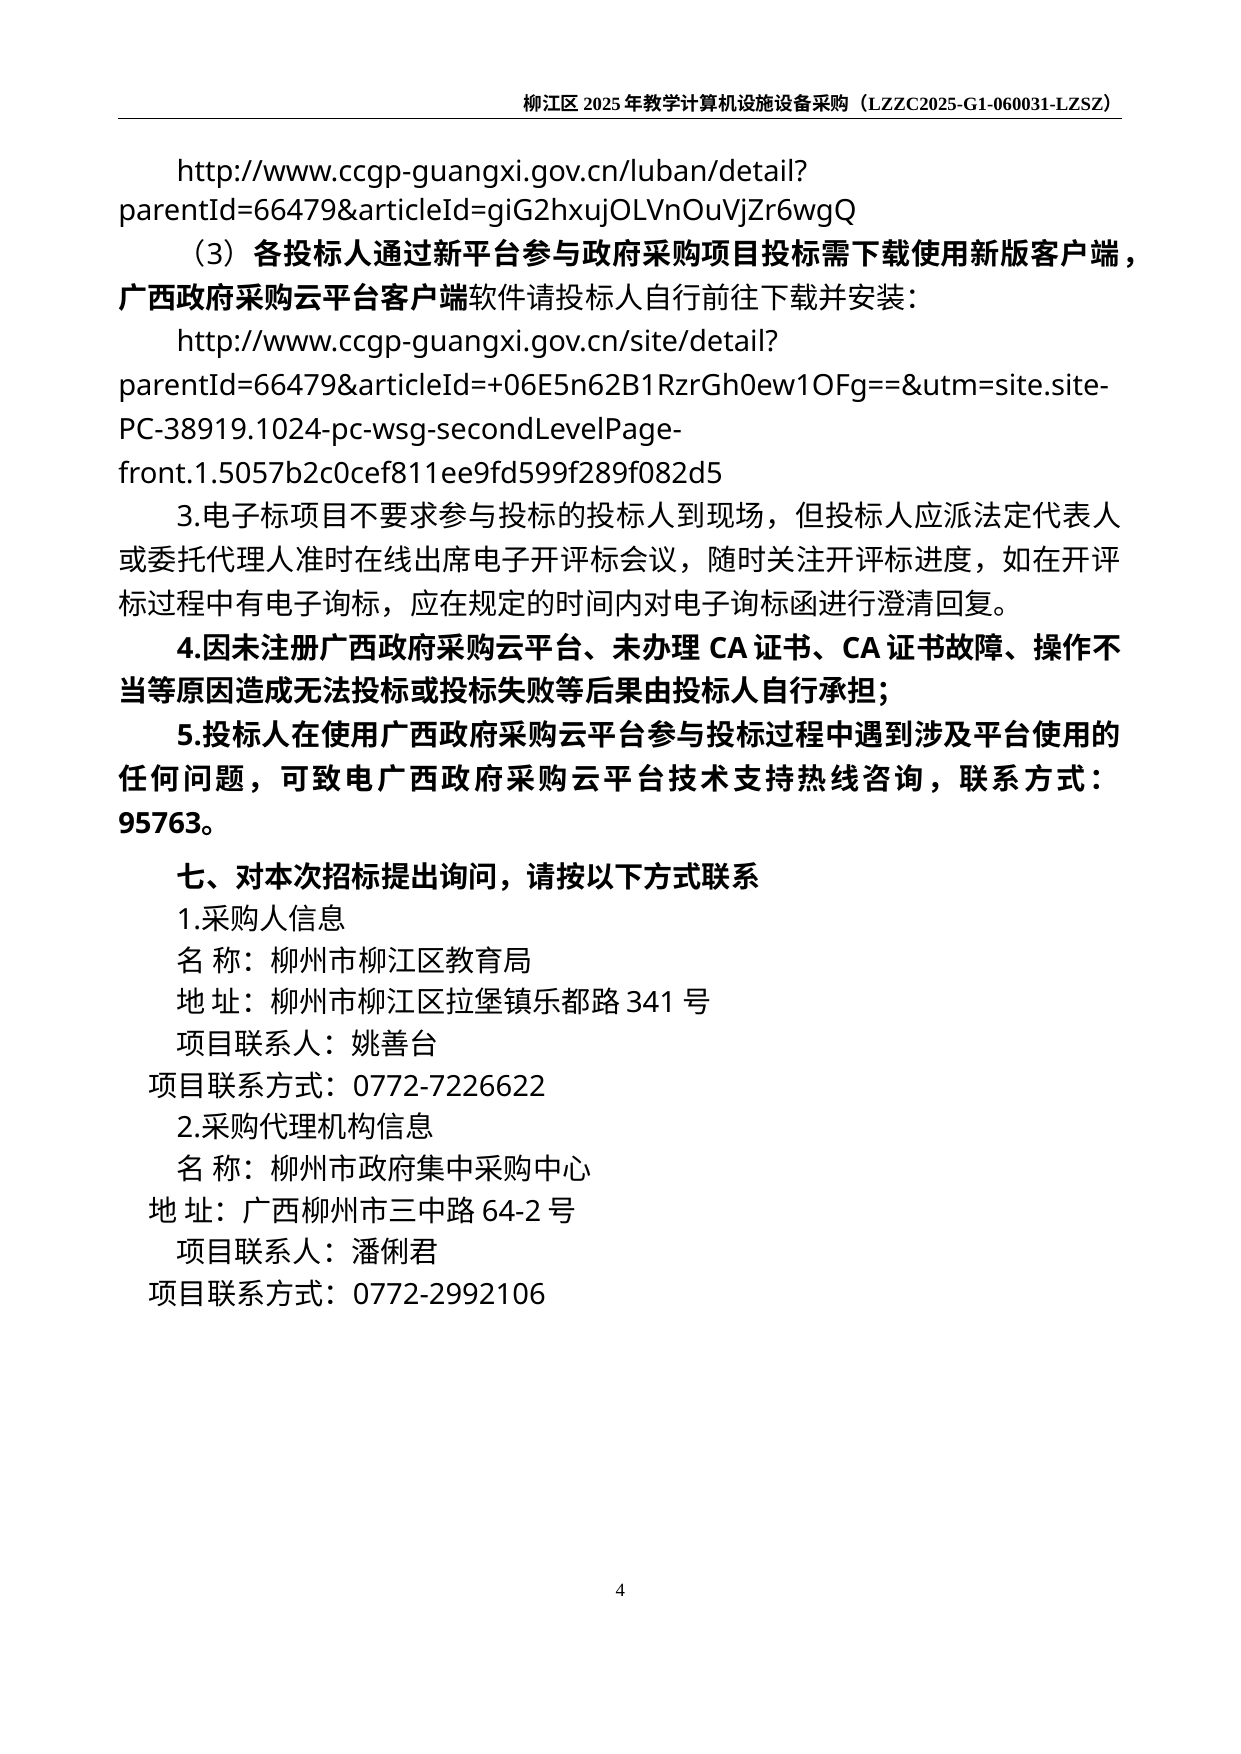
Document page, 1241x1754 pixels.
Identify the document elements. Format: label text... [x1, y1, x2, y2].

text 项目联系方式：0772-7226622 [118, 1063, 1124, 1104]
list 5.投标人在使用广西政府采购云平台参与投标过程中遇到涉及平台使用的任何问题，可致电广西政府采购云平台技术支持热线咨询，联系方式：95763。 [118, 711, 1122, 842]
text 地 址：广西柳州市三中路64-2号 [118, 1188, 1124, 1229]
list （3）各投标人通过新平台参与政府采购项目投标需下载使用新版客户端，广西政府采购云平台客户端软件请投标人自行前往下载并安装： [118, 229, 1122, 317]
text 名 称：柳州市政府集中采购中心 [118, 1146, 1124, 1188]
text 名 称：柳州市柳江区教育局 [118, 938, 1124, 979]
text 地 址：柳州市柳江区拉堡镇乐都路341号 [118, 979, 1124, 1021]
list http://www.ccgp-guangxi.gov.cn/luban/detail?parentId=66479&articleId=giG2hxujOLVnOuVjZr6wgQ [118, 150, 1122, 229]
list http://www.ccgp-guangxi.gov.cn/site/detail?parentId=66479&articleId=+06E5n62B1RzrGh0ew1OFg==&utm=site.site-PC-38919.1024-pc-wsg-secondLevelPage-front.1.5057b2c0cef811ee9fd599f289f082d5 [118, 317, 1122, 492]
text 3.电子标项目不要求参与投标的投标人到现场，但投标人应派法定代表人或委托代理人准时在线出席电子开评标会议，随时关注开评标进度，如在开评标过程中有电子询标，应在规定的时间内对电子询标函进行澄清回复。 [118, 492, 1122, 623]
list 4.因未注册广西政府采购云平台、未办理CA证书、CA证书故障、操作不当等原因造成无法投标或投标失败等后果由投标人自行承担； [118, 623, 1122, 711]
text 2.采购代理机构信息 [118, 1104, 1124, 1146]
text 项目联系方式：0772-2992106 [118, 1271, 1124, 1313]
text 项目联系人：潘俐君 [118, 1229, 1124, 1271]
text 1.采购人信息 [118, 896, 1124, 938]
subtitle 七、对本次招标提出询问，请按以下方式联系 [118, 854, 1124, 896]
text 项目联系人：姚善台 [118, 1021, 1124, 1063]
